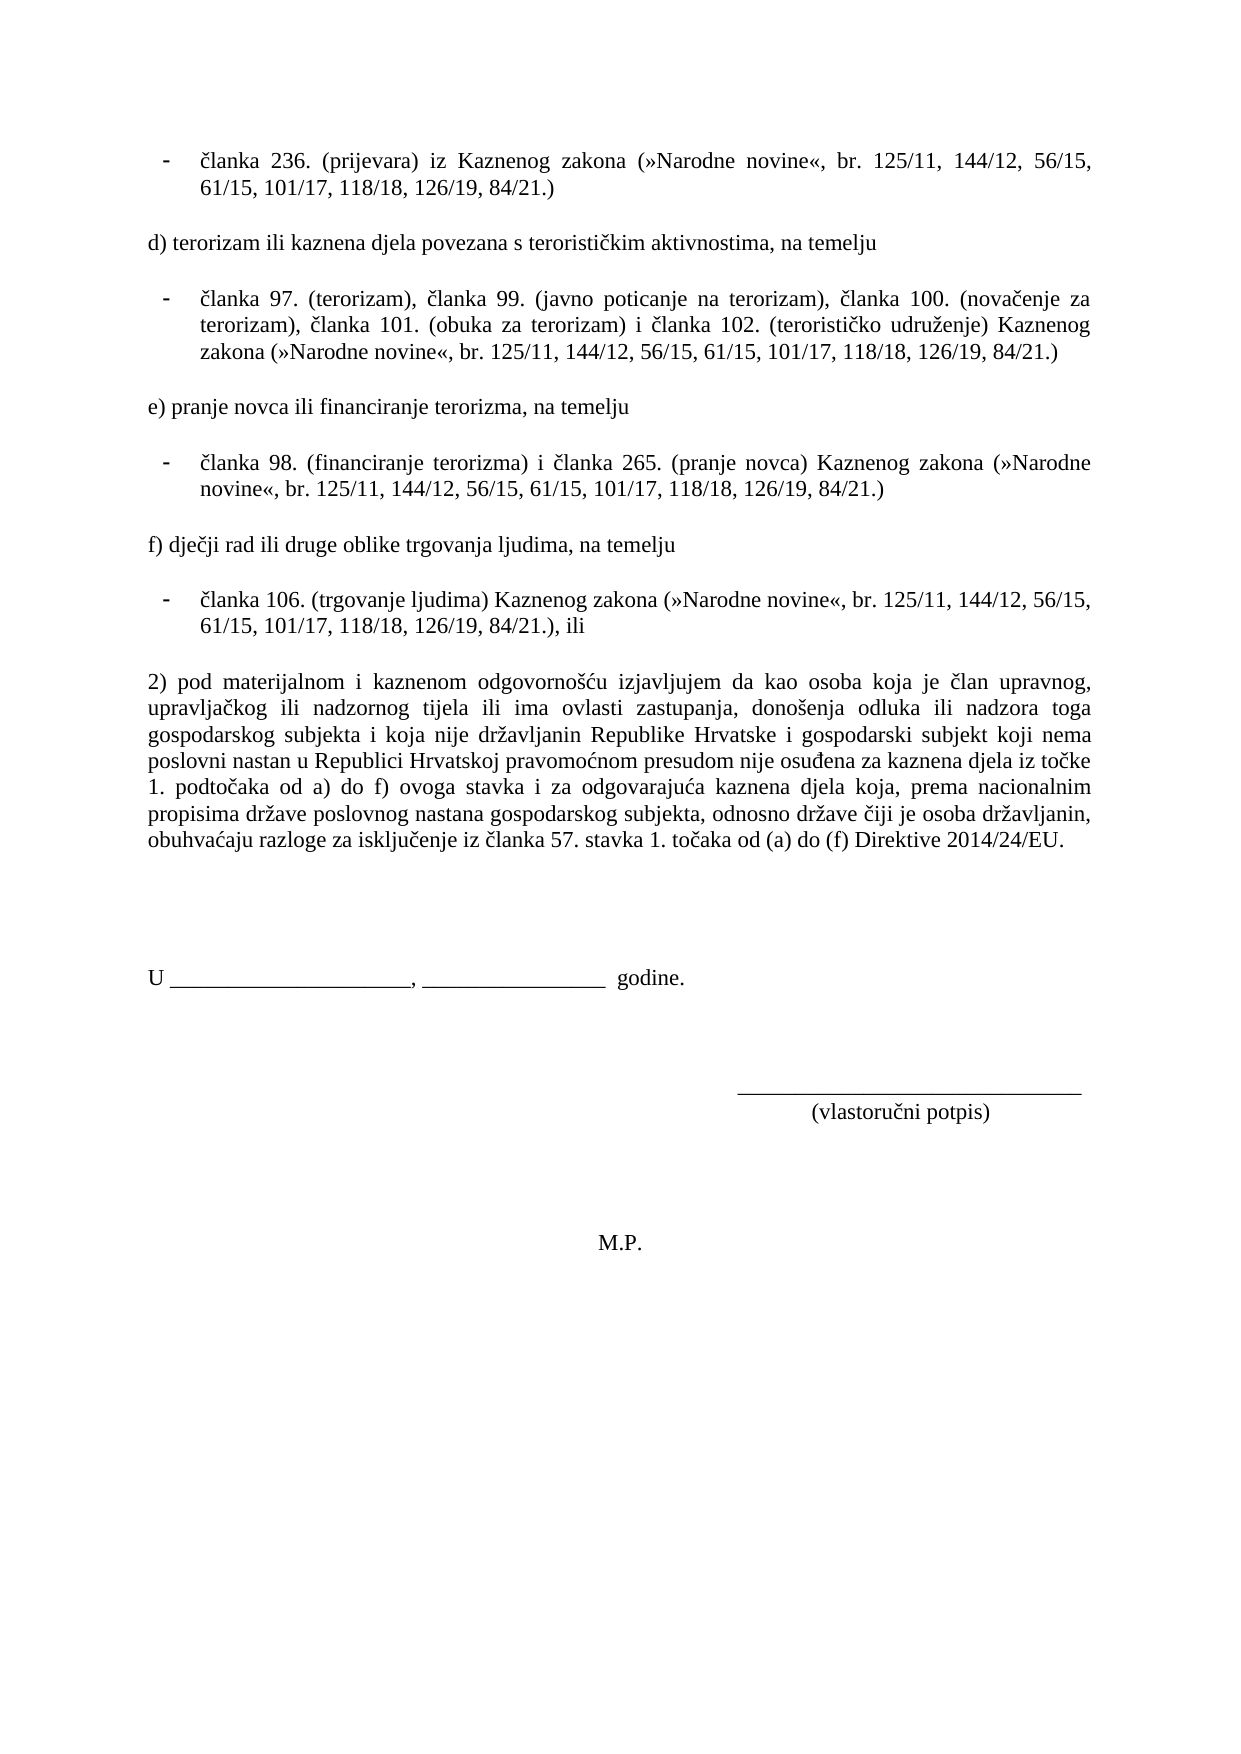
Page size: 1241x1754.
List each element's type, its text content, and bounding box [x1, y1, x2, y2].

text (vlastoručni potpis) [738, 1098, 1093, 1124]
text U _____________________, ________________ godine. [148, 963, 1093, 990]
list članka 98. (financiranje terorizma) i članka 265. (pranje novca) Kaznenog zakona (»Narodne novine«, br. 125/11, 144/12, 56/15, 61/15, 101/17, 118/18, 126/19, 84/21.) [162, 449, 1093, 501]
list članka 97. (terorizam), članka 99. (javno poticanje na terorizam), članka 100. (novačenje za terorizam), članka 101. (obuka za terorizam) i članka 102. (terorističko udruženje) Kaznenog zakona (»Narodne novine«, br. 125/11, 144/12, 56/15, 61/15, 101/17, 118/18, 126/19, 84/21.) [162, 285, 1093, 364]
text e) pranje novca ili financiranje terorizma, na temelju [148, 393, 1093, 419]
text 2) pod materijalnom i kaznenom odgovornošću izjavljujem da kao osoba koja je član upravnog, upravljačkog ili nadzornog tijela ili ima ovlasti zastupanja, donošenja odluka ili nadzora toga gospodarskog subjekta i koja nije državljanin Republike Hrvatske i gospodarski subjekt koji nema poslovni nastan u Republici Hrvatskoj pravomoćnom presudom nije osuđena za kaznena djela iz točke 1. podtočaka od a) do f) ovoga stavka i za odgovarajuća kaznena djela koja, prema nacionalnim propisima države poslovnog nastana gospodarskog subjekta, odnosno države čiji je osoba državljanin, obuhvaćaju razloge za isključenje iz članka 57. stavka 1. točaka od (a) do (f) Direktive 2014/24/EU. [148, 668, 1093, 852]
list članka 106. (trgovanje ljudima) Kaznenog zakona (»Narodne novine«, br. 125/11, 144/12, 56/15, 61/15, 101/17, 118/18, 126/19, 84/21.), ili [162, 586, 1093, 639]
list članka 236. (prijevara) iz Kaznenog zakona (»Narodne novine«, br. 125/11, 144/12, 56/15, 61/15, 101/17, 118/18, 126/19, 84/21.) [162, 148, 1093, 200]
text d) terorizam ili kaznena djela povezana s terorističkim aktivnostima, na temelju [148, 229, 1093, 256]
text f) dječji rad ili druge oblike trgovanja ljudima, na temelju [148, 531, 1093, 557]
text M.P. [148, 1229, 1093, 1256]
text ______________________________ [738, 1071, 1093, 1098]
